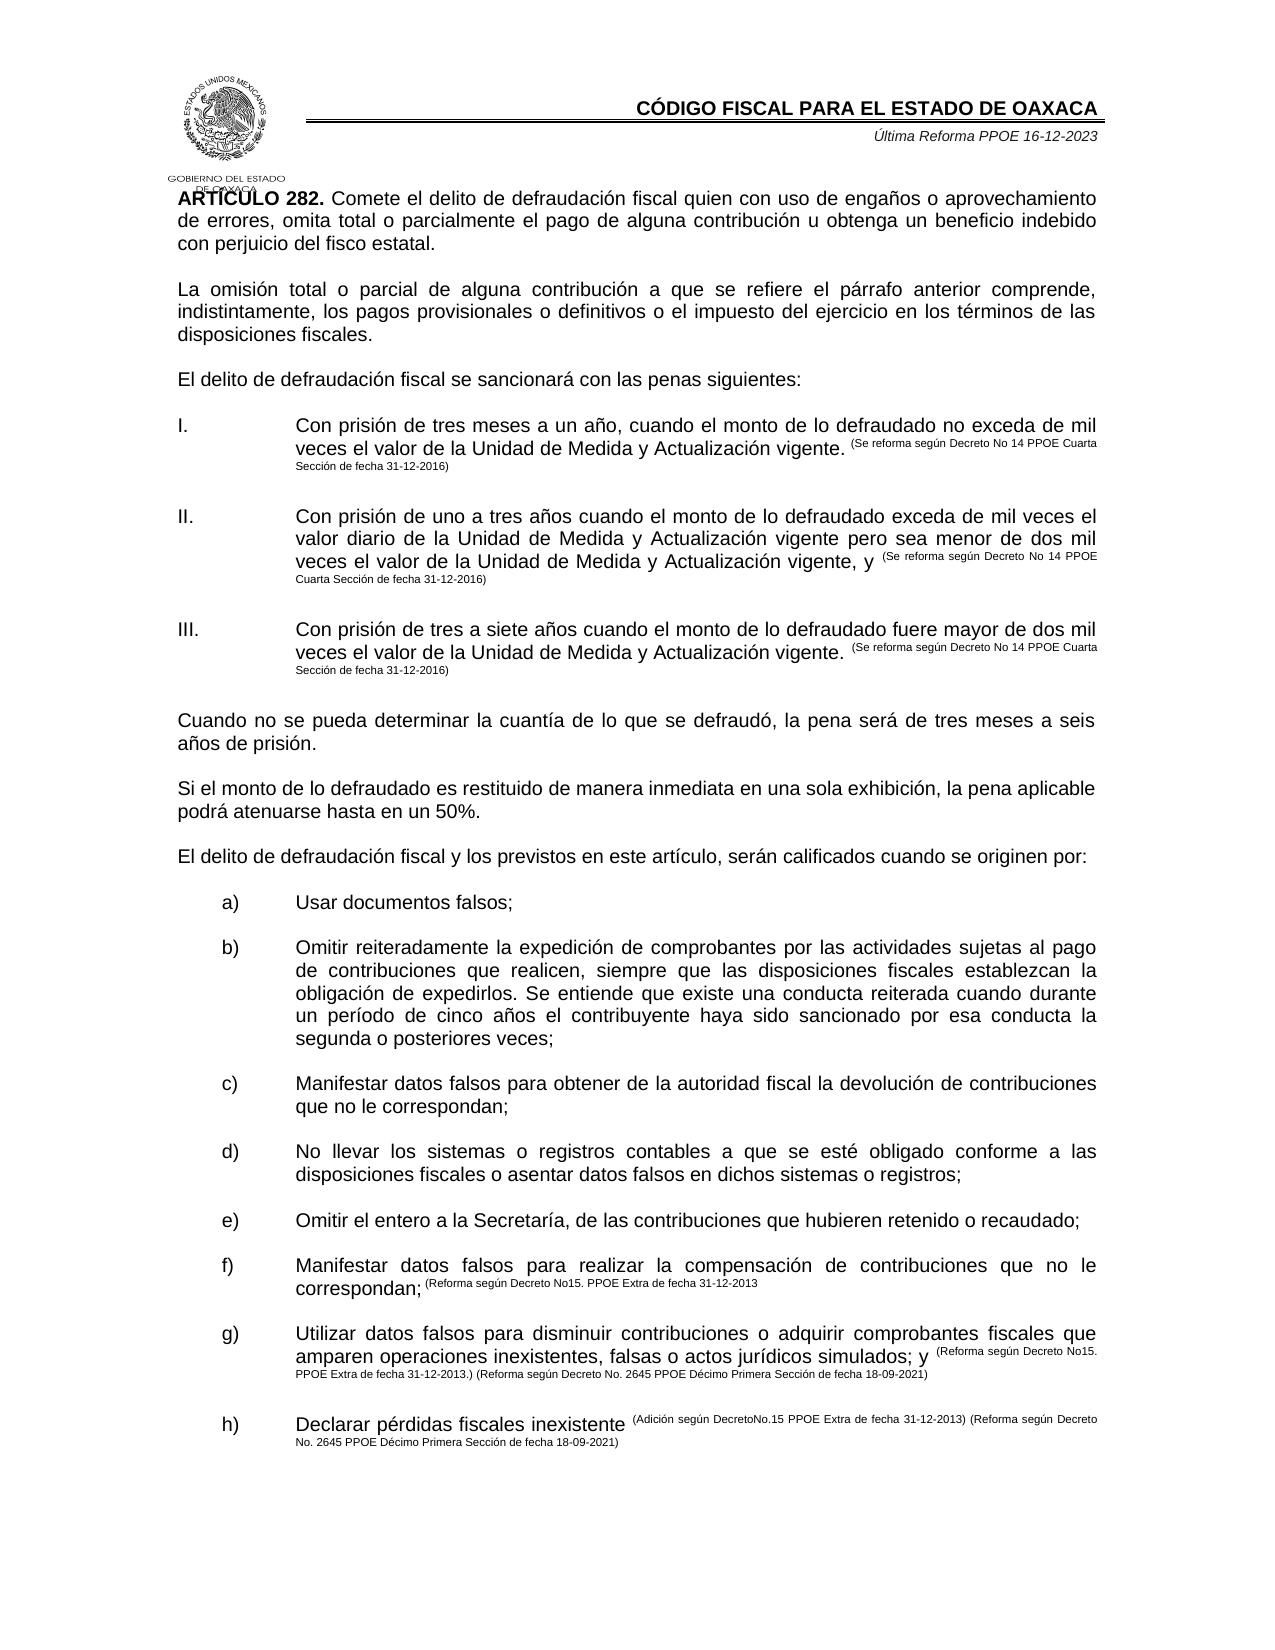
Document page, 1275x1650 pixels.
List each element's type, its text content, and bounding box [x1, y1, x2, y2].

text h) Declarar pérdidas fiscales inexistente (Adición según DecretoNo.15 PPOE Extra de fecha 31-12-2013) (Reforma según Decreto No. 2645 PPOE Décimo Primera Sección de fecha 18-09-2021) [222, 1413, 1098, 1458]
list Usar documentos falsos; [222, 891, 1098, 913]
list Con prisión de tres a siete años cuando el monto de lo defraudado fuere mayor de dos mil veces el valor de la Unidad de Medida y Actualización vigente. (Se reforma según Decreto No 14 PPOE Cuarta Sección de fecha 31-12-2016) [177, 618, 1098, 686]
text El delito de defraudación fiscal y los previstos en este artículo, serán calificados cuando se originen por: [177, 845, 1098, 868]
list Omitir reiteradamente la expedición de comprobantes por las actividades sujetas al pago de contribuciones que realicen, siempre que las disposiciones fiscales establezcan la obligación de expedirlos. Se entiende que existe una conducta reiterada cuando durante un período de cinco años el contribuyente haya sido sancionado por esa conducta la segunda o posteriores veces; [222, 936, 1098, 1049]
picture [165, 73, 288, 195]
text El delito de defraudación fiscal se sancionará con las penas siguientes: [177, 368, 1098, 391]
text Si el monto de lo defraudado es restituido de manera inmediata en una sola exhibición, la pena aplicable podrá atenuarse hasta en un 50%. [177, 777, 1098, 822]
list Con prisión de uno a tres años cuando el monto de lo defraudado exceda de mil veces el valor diario de la Unidad de Medida y Actualización vigente pero sea menor de dos mil veces el valor de la Unidad de Medida y Actualización vigente, y (Se reforma según Decreto No 14 PPOE Cuarta Sección de fecha 31-12-2016) [177, 504, 1098, 595]
text g) Utilizar datos falsos para disminuir contribuciones o adquirir comprobantes fiscales que amparen operaciones inexistentes, falsas o actos jurídicos simulados; y (Reforma según Decreto No15. PPOE Extra de fecha 31-12-2013.) (Reforma según Decreto No. 2645 PPOE Décimo Primera Sección de fecha 18-09-2021) [222, 1322, 1098, 1390]
list Omitir el entero a la Secretaría, de las contribuciones que hubieren retenido o recaudado; [222, 1208, 1098, 1231]
text Cuando no se pueda determinar la cuantía de lo que se defraudó, la pena será de tres meses a seis años de prisión. [177, 709, 1098, 754]
text f) Manifestar datos falsos para realizar la compensación de contribuciones que no le correspondan; (Reforma según Decreto No15. PPOE Extra de fecha 31-12-2013 [222, 1254, 1098, 1299]
text La omisión total o parcial de alguna contribución a que se refiere el párrafo anterior comprende, indistintamente, los pagos provisionales o definitivos o el impuesto del ejercicio en los términos de las disposiciones fiscales. [177, 277, 1098, 346]
list No llevar los sistemas o registros contables a que se esté obligado conforme a las disposiciones fiscales o asentar datos falsos en dichos sistemas o registros; [222, 1140, 1098, 1186]
list Con prisión de tres meses a un año, cuando el monto de lo defraudado no exceda de mil veces el valor de la Unidad de Medida y Actualización vigente. (Se reforma según Decreto No 14 PPOE Cuarta Sección de fecha 31-12-2016) [177, 414, 1098, 482]
list Manifestar datos falsos para obtener de la autoridad fiscal la devolución de contribuciones que no le correspondan; [222, 1072, 1098, 1118]
text ARTÍCULO 282. Comete el delito de defraudación fiscal quien con uso de engaños o aprovechamiento de errores, omita total o parcialmente el pago de alguna contribución u obtenga un beneficio indebido con perjuicio del fisco estatal. [177, 187, 1098, 255]
